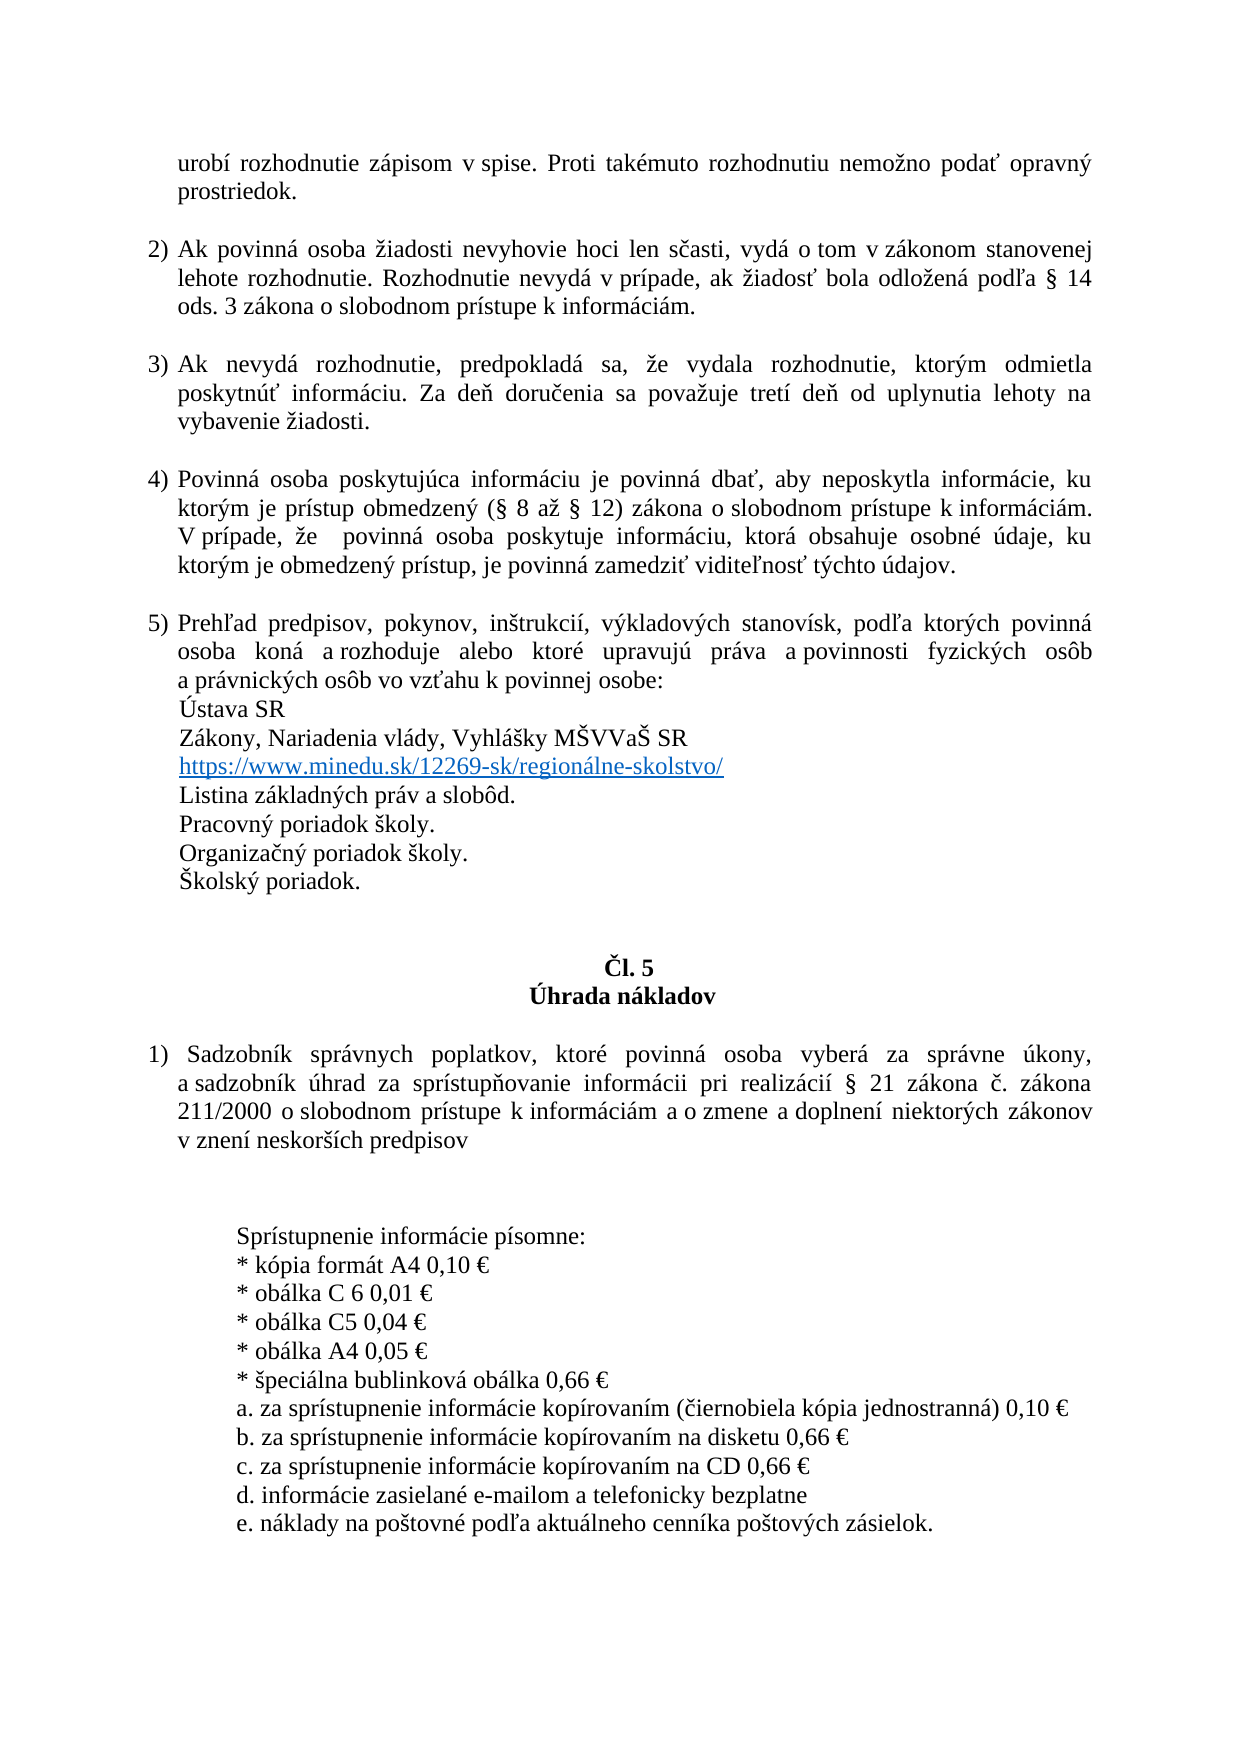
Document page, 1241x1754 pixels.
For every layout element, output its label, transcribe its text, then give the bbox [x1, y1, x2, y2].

text * obálka C 6 0,01 € [236, 1278, 1093, 1307]
text Školský poriadok. [148, 866, 1093, 895]
text Zákony, Nariadenia vlády, Vyhlášky MŠVVaŠ SR [148, 723, 1093, 751]
text * špeciálna bublinková obálka 0,66 € [236, 1365, 1093, 1393]
text * kópia formát A4 0,10 € [236, 1250, 1093, 1278]
text 1) Sadzobník správnych poplatkov, ktoré povinná osoba vyberá za správne úkony, a sadzobník úhrad za sprístupňovanie informácii pri realizácií § 21 zákona č. zákona 211/2000 o slobodnom prístupe k informáciám a o zmene a doplnení niektorých zákonov v znení neskorších predpisov [148, 1039, 1093, 1154]
text 3) Ak nevydá rozhodnutie, predpokladá sa, že vydala rozhodnutie, ktorým odmietla poskytnúť informáciu. Za deň doručenia sa považuje tretí deň od uplynutia lehoty na vybavenie žiadosti. [148, 349, 1093, 435]
text b. za sprístupnenie informácie kopírovaním na disketu 0,66 € [236, 1422, 1093, 1451]
text c. za sprístupnenie informácie kopírovaním na CD 0,66 € [236, 1451, 1093, 1480]
text 4) Povinná osoba poskytujúca informáciu je povinná dbať, aby neposkytla informácie, ku ktorým je prístup obmedzený (§ 8 až § 12) zákona o slobodnom prístupe k informáciám. V prípade, že povinná osoba poskytuje informáciu, ktorá obsahuje osobné údaje, ku ktorým je obmedzený prístup, je povinná zamedziť viditeľnosť týchto údajov. [148, 464, 1093, 579]
text Čl. 5 [185, 953, 1093, 981]
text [148, 148, 1093, 205]
text Ústava SR [148, 694, 1093, 723]
text https://www.minedu.sk/12269-sk/regionálne-skolstvo/ [148, 751, 1093, 780]
text Sprístupnenie informácie písomne: [236, 1221, 1093, 1250]
text e. náklady na poštovné podľa aktuálneho cenníka poštových zásielok. [236, 1508, 1093, 1537]
text a. za sprístupnenie informácie kopírovaním (čiernobiela kópia jednostranná) 0,10 € [236, 1393, 1093, 1422]
text 2) Ak povinná osoba žiadosti nevyhovie hoci len sčasti, vydá o tom v zákonom stanovenej lehote rozhodnutie. Rozhodnutie nevydá v prípade, ak žiadosť bola odložená podľa § 14 ods. 3 zákona o slobodnom prístupe k informáciám. [148, 234, 1093, 320]
text Úhrada nákladov [185, 981, 1093, 1010]
text Pracovný poriadok školy. [148, 809, 1093, 838]
text Listina základných práv a slobôd. [148, 780, 1093, 809]
text * obálka C5 0,04 € [236, 1307, 1093, 1336]
text d. informácie zasielané e-mailom a telefonicky bezplatne [236, 1480, 1093, 1508]
text Organizačný poriadok školy. [148, 838, 1093, 866]
text 5) Prehľad predpisov, pokynov, inštrukcií, výkladových stanovísk, podľa ktorých povinná osoba koná a rozhoduje alebo ktoré upravujú práva a povinnosti fyzických osôb a právnických osôb vo vzťahu k povinnej osobe: [148, 608, 1093, 694]
text * obálka A4 0,05 € [236, 1336, 1093, 1365]
